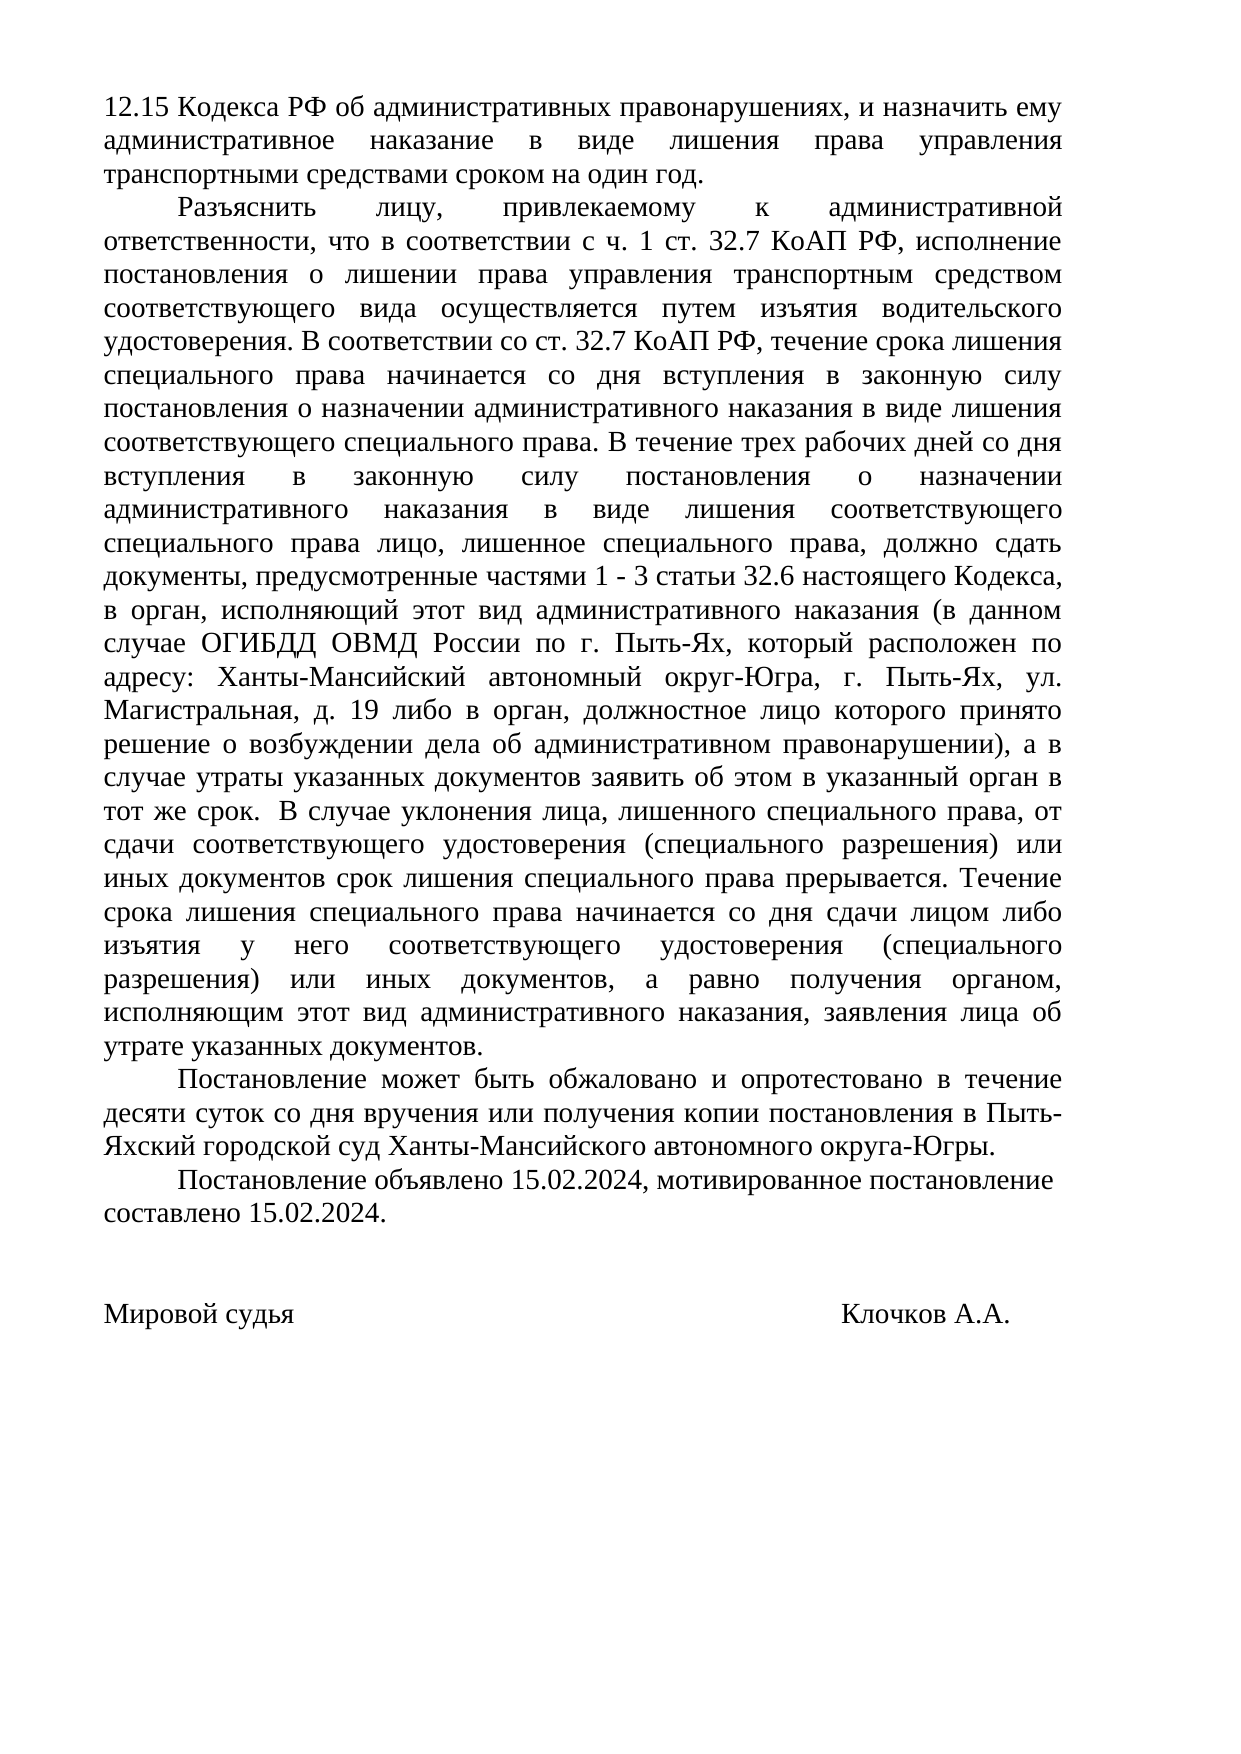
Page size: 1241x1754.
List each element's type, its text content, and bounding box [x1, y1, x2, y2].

text Постановление может быть обжаловано и опротестовано в течение десяти суток со дня вручения или получения копии постановления в Пыть-Яхский городской суд Ханты-Мансийского автономного округа-Югры. [103, 1061, 1063, 1162]
text Разъяснить лицу, привлекаемому к административной ответственности, что в соответствии с ч. 1 ст. 32.7 КоАП РФ, исполнение постановления о лишении права управления транспортным средством соответствующего вида осуществляется путем изъятия водительского удостоверения. В соответствии со ст. 32.7 КоАП РФ, течение срока лишения специального права начинается со дня вступления в законную силу постановления о назначении административного наказания в виде лишения соответствующего специального права. В течение трех рабочих дней со дня вступления в законную силу постановления о назначении административного наказания в виде лишения соответствующего специального права лицо, лишенное специального права, должно сдать документы, предусмотренные частями 1 - 3 статьи 32.6 настоящего Кодекса, в орган, исполняющий этот вид административного наказания (в данном случае ОГИБДД ОВМД России по г. Пыть-Ях, который расположен по адресу: Ханты-Мансийский автономный округ-Югра, г. Пыть-Ях, ул. Магистральная, д. 19 либо в орган, должностное лицо которого принято решение о возбуждении дела об административном правонарушении), а в случае утраты указанных документов заявить об этом в указанный орган в тот же срок. В случае уклонения лица, лишенного специального права, от сдачи соответствующего удостоверения (специального разрешения) или иных документов срок лишения специального права прерывается. Течение срока лишения специального права начинается со дня сдачи лицом либо изъятия у него соответствующего удостоверения (специального разрешения) или иных документов, а равно получения органом, исполняющим этот вид административного наказания, заявления лица об утрате указанных документов. [103, 189, 1063, 1061]
text Постановление объявлено 15.02.2024, мотивированное постановление составлено 15.02.2024. [103, 1162, 1063, 1229]
text Мировой судья Клочков А.А. [103, 1296, 1063, 1330]
